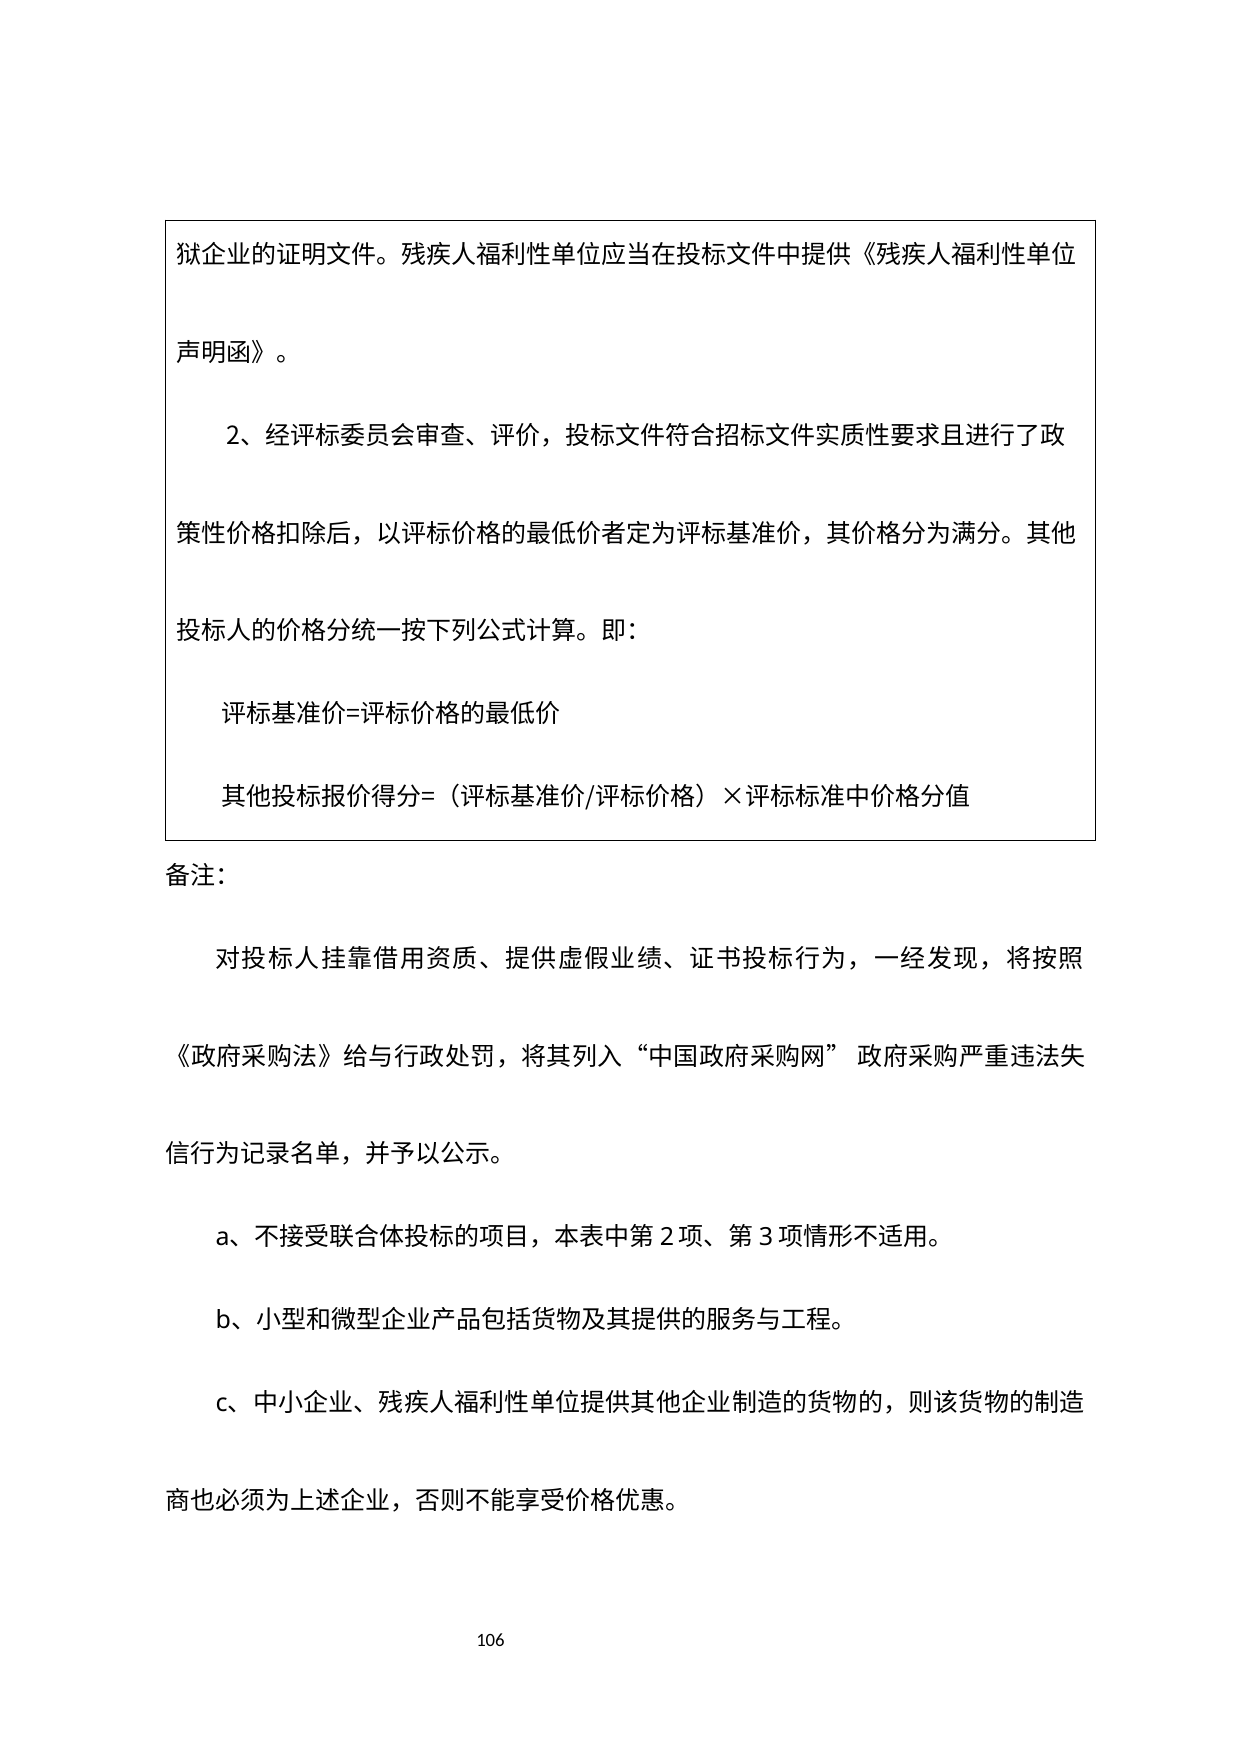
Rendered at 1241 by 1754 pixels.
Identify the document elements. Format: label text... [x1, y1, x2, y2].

text a、不接受联合体投标的项目，本表中第2项、第3项情形不适用。 [165, 1202, 1087, 1267]
text 对投标人挂靠借用资质、提供虚假业绩、证书投标行为，一经发现，将按照《政府采购法》给与行政处罚，将其列入“中国政府采购网” 政府采购严重违法失信行为记录名单，并予以公示。 [165, 924, 1087, 1184]
text 备注： [165, 841, 1087, 906]
text b、小型和微型企业产品包括货物及其提供的服务与工程。 [165, 1285, 1087, 1350]
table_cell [166, 221, 1095, 840]
text c、中小企业、残疾人福利性单位提供其他企业制造的货物的，则该货物的制造商也必须为上述企业，否则不能享受价格优惠。 [165, 1368, 1087, 1531]
